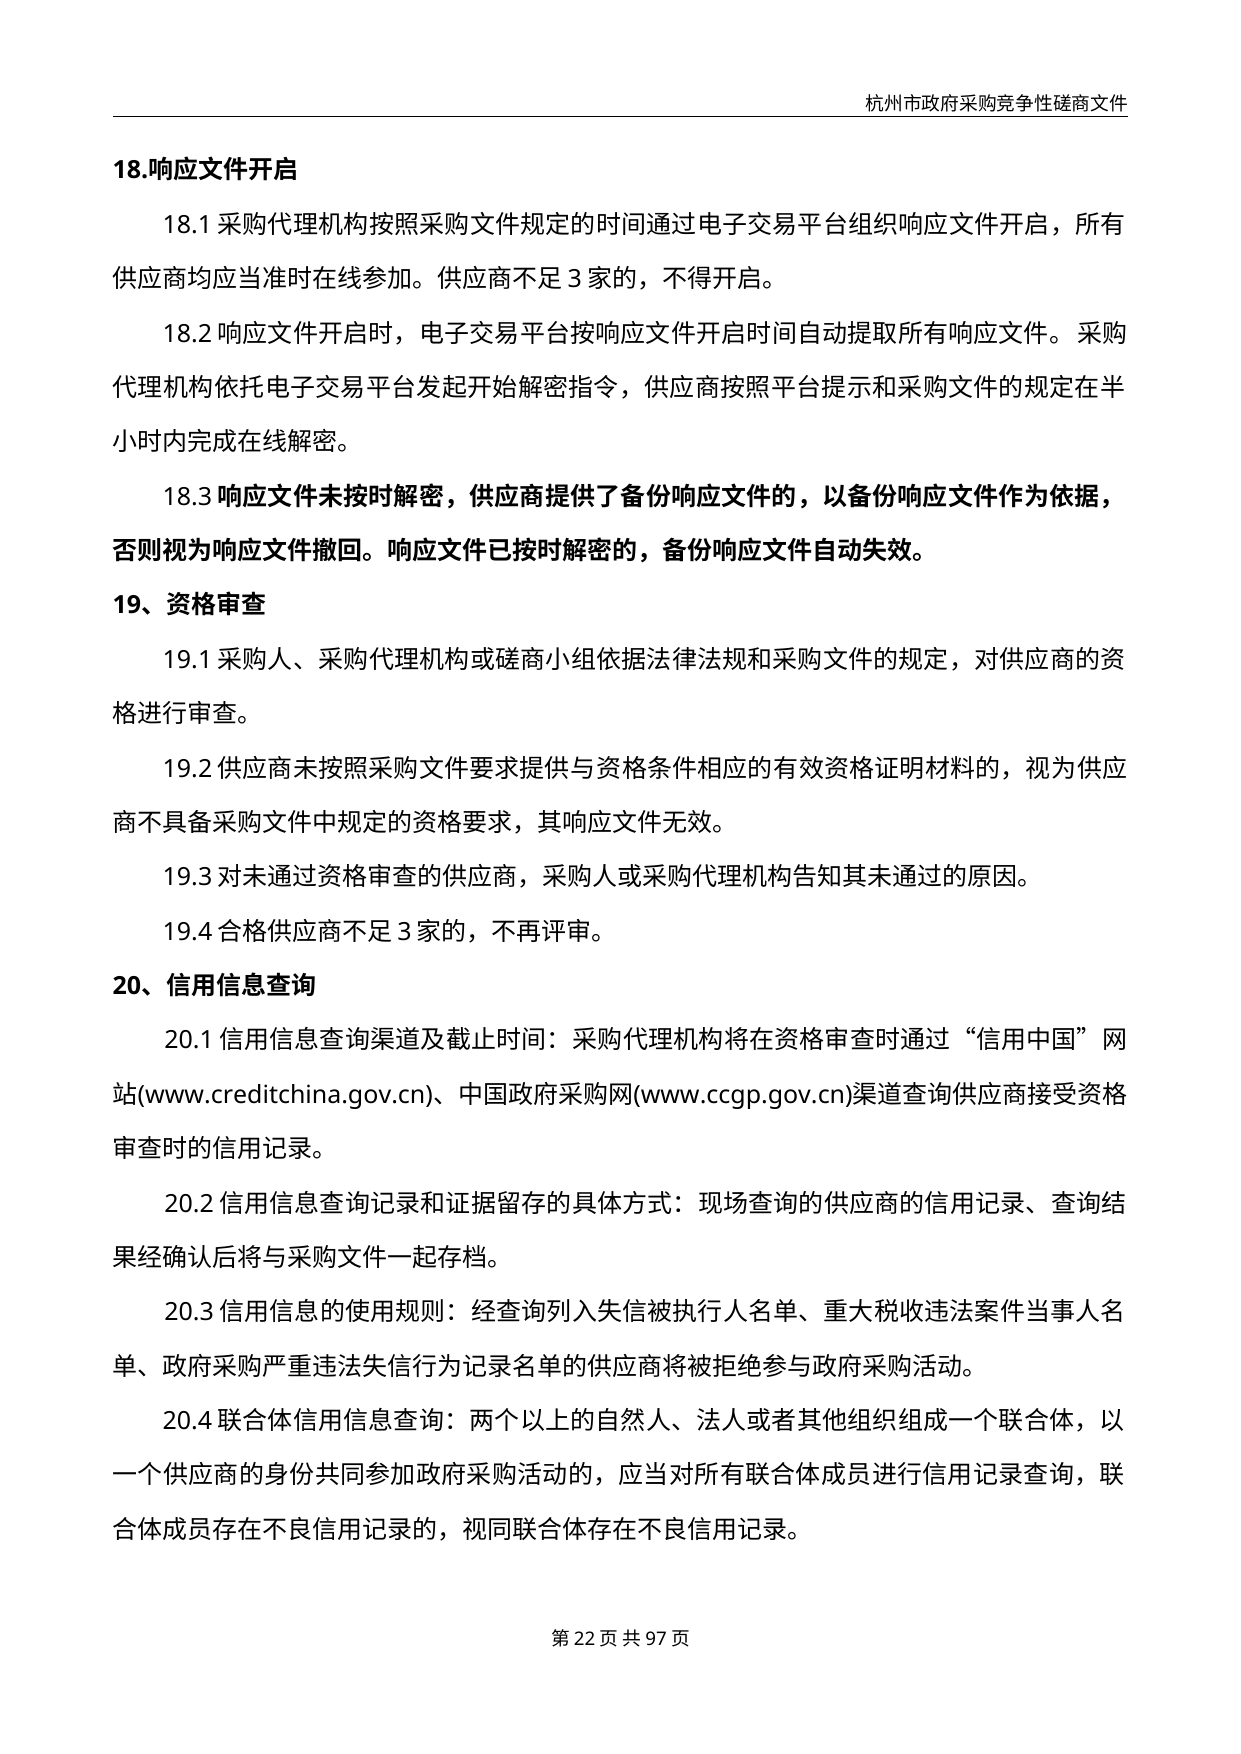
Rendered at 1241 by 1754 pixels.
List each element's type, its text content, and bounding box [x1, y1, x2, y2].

text 19、资格审查 [112, 585, 1128, 621]
text 19.3对未通过资格审查的供应商，采购人或采购代理机构告知其未通过的原因。 [112, 857, 1128, 893]
text 20.4联合体信用信息查询：两个以上的自然人、法人或者其他组织组成一个联合体，以一个供应商的身份共同参加政府采购活动的，应当对所有联合体成员进行信用记录查询，联合体成员存在不良信用记录的，视同联合体存在不良信用记录。 [112, 1401, 1128, 1546]
text 18.1采购代理机构按照采购文件规定的时间通过电子交易平台组织响应文件开启，所有供应商均应当准时在线参加。供应商不足3家的，不得开启。 [112, 204, 1128, 295]
text 18.响应文件开启 [112, 150, 1128, 186]
text 19.1采购人、采购代理机构或磋商小组依据法律法规和采购文件的规定，对供应商的资格进行审查。 [112, 639, 1128, 730]
text 19.2供应商未按照采购文件要求提供与资格条件相应的有效资格证明材料的，视为供应商不具备采购文件中规定的资格要求，其响应文件无效。 [112, 748, 1128, 839]
text 20.3信用信息的使用规则：经查询列入失信被执行人名单、重大税收违法案件当事人名单、政府采购严重违法失信行为记录名单的供应商将被拒绝参与政府采购活动。 [112, 1292, 1128, 1382]
text 20、信用信息查询 [112, 966, 1128, 1002]
text 18.2响应文件开启时，电子交易平台按响应文件开启时间自动提取所有响应文件。采购代理机构依托电子交易平台发起开始解密指令，供应商按照平台提示和采购文件的规定在半小时内完成在线解密。 [112, 313, 1128, 458]
text 18.3响应文件未按时解密，供应商提供了备份响应文件的，以备份响应文件作为依据，否则视为响应文件撤回。响应文件已按时解密的，备份响应文件自动失效。 [112, 476, 1128, 567]
text 20.1信用信息查询渠道及截止时间：采购代理机构将在资格审查时通过“信用中国”网站(www.creditchina.gov.cn)、中国政府采购网(www.ccgp.gov.cn)渠道查询供应商接受资格审查时的信用记录。 [112, 1020, 1128, 1165]
text 20.2信用信息查询记录和证据留存的具体方式：现场查询的供应商的信用记录、查询结果经确认后将与采购文件一起存档。 [112, 1183, 1128, 1274]
text 19.4合格供应商不足3家的，不再评审。 [112, 911, 1128, 947]
